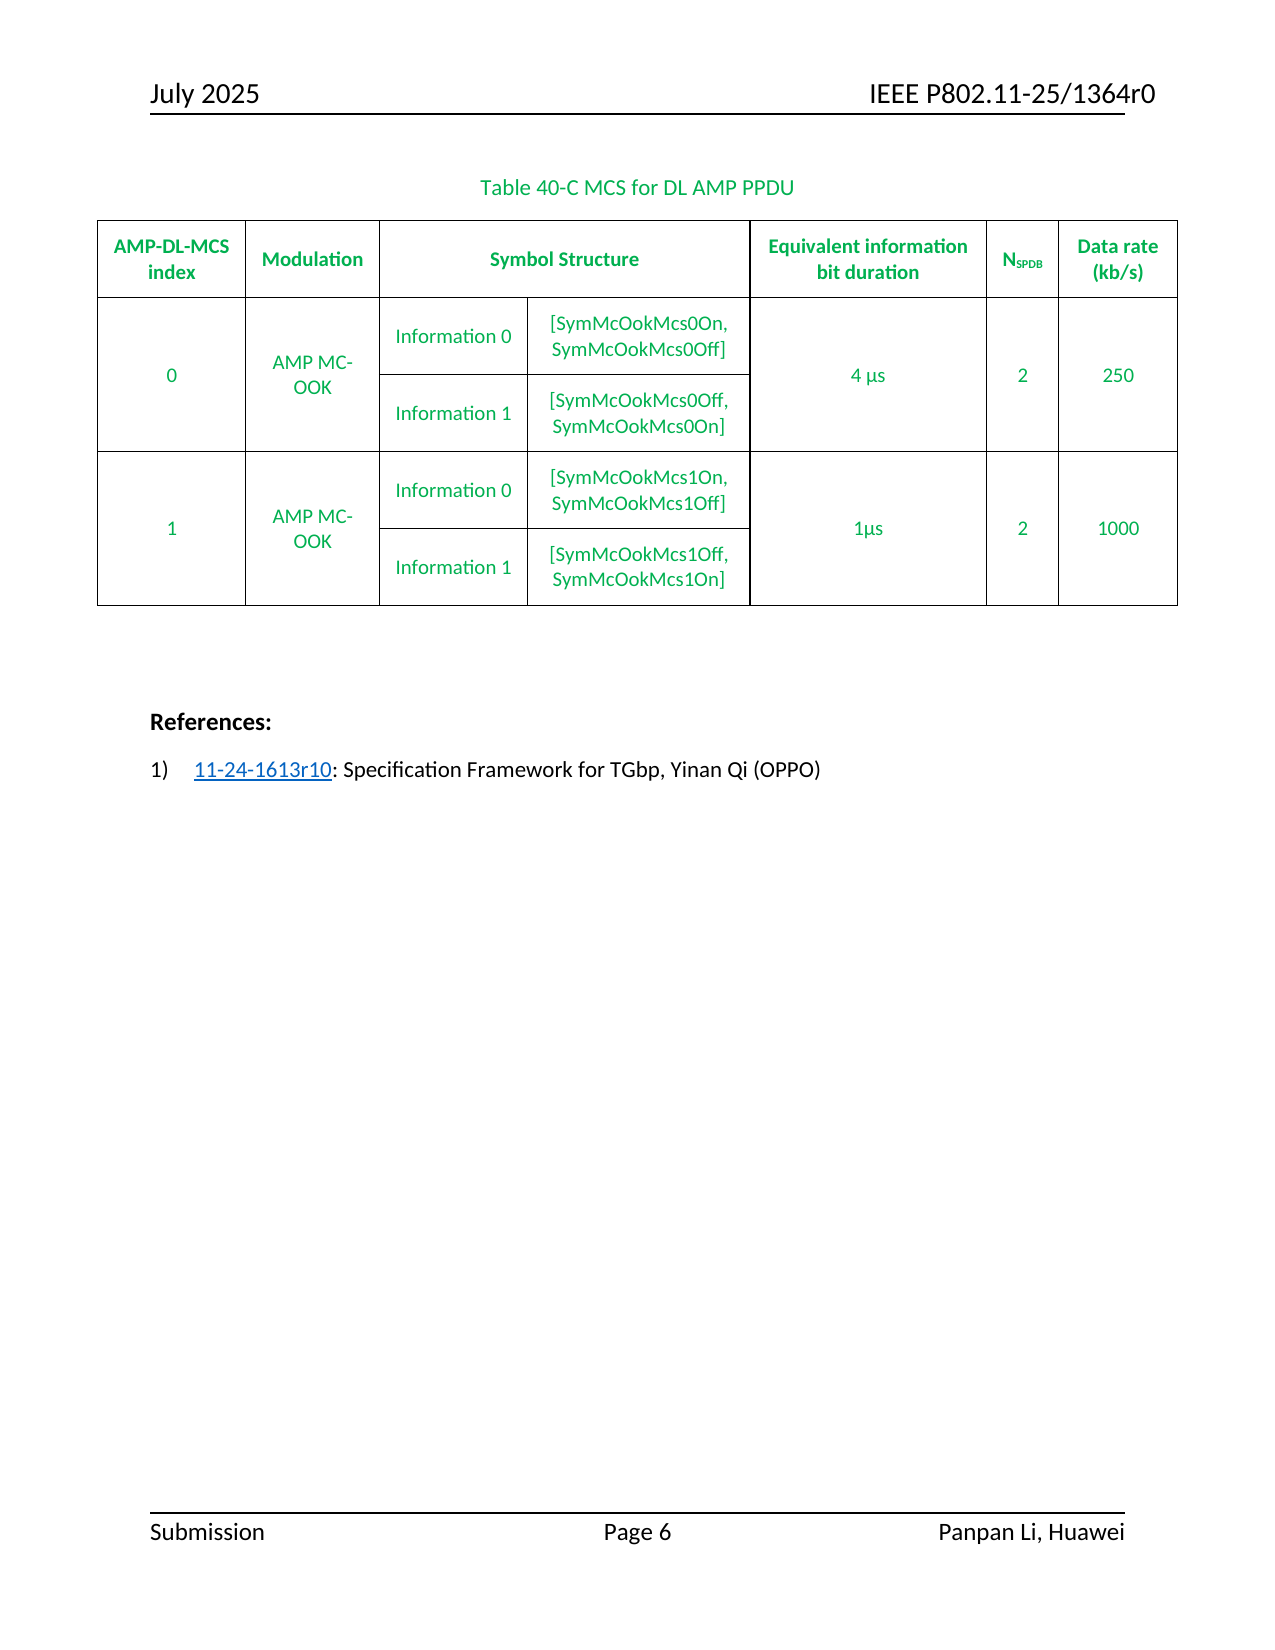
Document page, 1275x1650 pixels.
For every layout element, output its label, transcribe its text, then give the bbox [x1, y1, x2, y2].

list 11-24-1613r10: Specification Framework for TGbp, Yinan Qi (OPPO) [150, 755, 1125, 783]
table_cell Information 0 [380, 298, 527, 374]
table_cell Information 1 [380, 375, 527, 451]
table_header Data rate (kb/s) [1059, 221, 1177, 297]
table_header Modulation [246, 221, 379, 297]
text References: [150, 706, 1125, 736]
table_header AMP-DL-MCS index [98, 221, 245, 297]
table_cell 2 [987, 298, 1058, 451]
table_header Symbol Structure [380, 221, 749, 297]
table_cell [SymMcOokMcs1On, SymMcOokMcs1Off] [528, 452, 749, 528]
table_cell [SymMcOokMcs0On, SymMcOokMcs0Off] [528, 298, 749, 374]
table_cell 250 [1059, 298, 1177, 451]
table_cell 1 [98, 452, 245, 604]
table_header NSPDB [987, 221, 1058, 297]
table_cell [SymMcOokMcs0Off, SymMcOokMcs0On] [528, 375, 749, 451]
table_cell AMP MC-OOK [246, 298, 379, 451]
table_cell AMP MC-OOK [246, 452, 379, 604]
table_cell 1000 [1059, 452, 1177, 604]
table_cell 4 μs [751, 298, 986, 451]
table_cell [SymMcOokMcs1Off, SymMcOokMcs1On] [528, 529, 749, 604]
table_header Equivalent information bit duration [751, 221, 986, 297]
table_cell 2 [987, 452, 1058, 604]
table_cell Information 1 [380, 529, 527, 604]
table_cell 1μs [751, 452, 986, 604]
table_cell 0 [98, 298, 245, 451]
table_cell Information 0 [380, 452, 527, 528]
text Table 40-C MCS for DL AMP PPDU [150, 173, 1125, 201]
